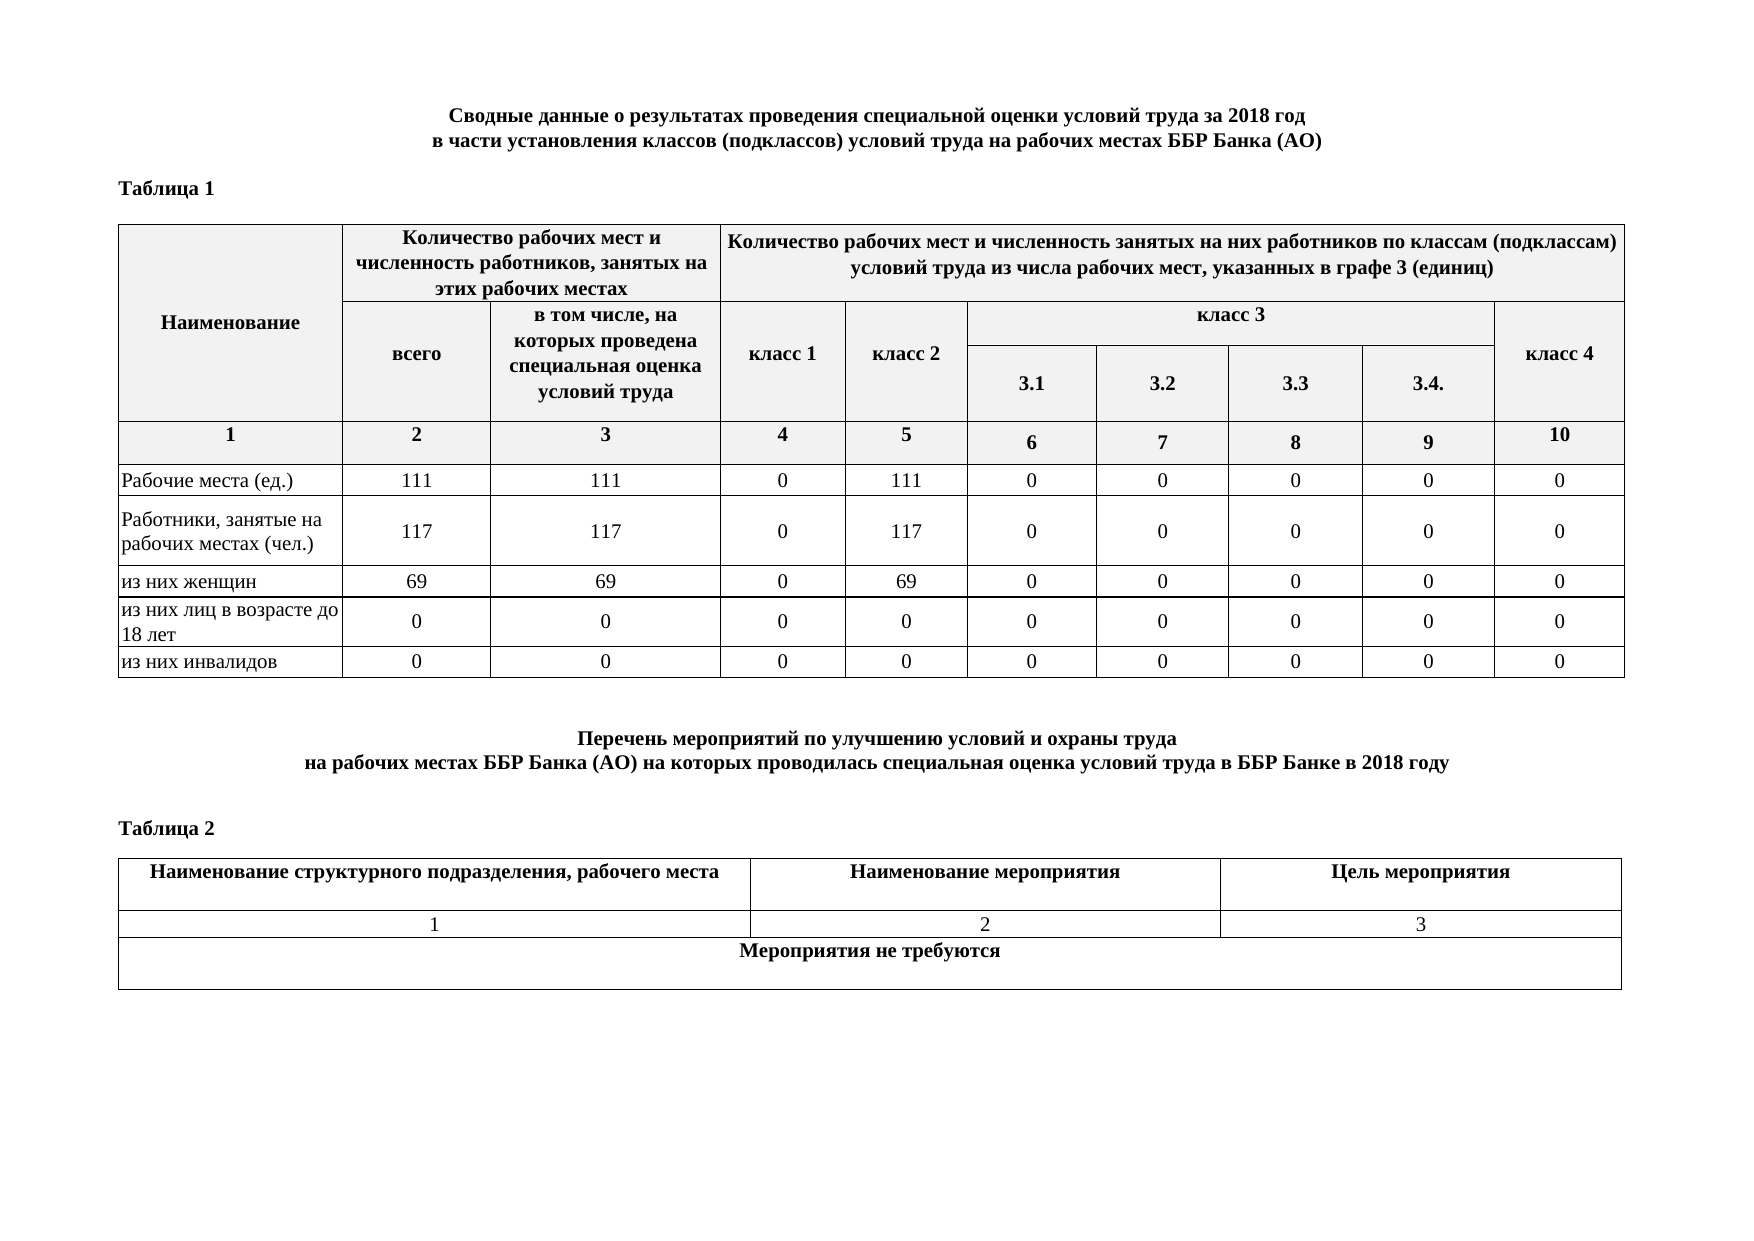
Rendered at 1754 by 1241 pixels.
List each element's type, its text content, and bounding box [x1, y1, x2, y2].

text Сводные данные о результатах проведения специальной оценки условий труда за 2018 год [118, 103, 1636, 127]
text в части установления классов (подклассов) условий труда на рабочих местах ББР Банка (АО) [118, 127, 1636, 152]
table_cell 111 [491, 465, 720, 495]
table_cell 0 [1229, 647, 1362, 677]
table_cell 0 [343, 598, 490, 646]
table_cell 0 [1363, 465, 1494, 495]
table_cell 0 [1495, 496, 1624, 565]
table_cell 8 [1229, 422, 1362, 464]
table_cell Мероприятия не требуются [119, 938, 1621, 989]
text Перечень мероприятий по улучшению условий и охраны труда [118, 726, 1636, 750]
table_cell 3 [491, 422, 720, 464]
text на рабочих местах ББР Банка (АО) на которых проводилась специальная оценка условий труда в ББР Банке в 2018 году [118, 750, 1636, 774]
table_cell 0 [968, 496, 1096, 565]
table_cell 0 [1363, 566, 1494, 596]
table_cell 0 [1097, 465, 1228, 495]
table_cell 0 [968, 465, 1096, 495]
table_cell 0 [1495, 598, 1624, 646]
table_cell 111 [846, 465, 967, 495]
table_cell 3.1 [968, 346, 1096, 421]
table_cell класс 1 [721, 302, 845, 421]
table_cell 3.4. [1363, 346, 1494, 421]
table_cell 0 [721, 566, 845, 596]
table_cell 0 [1097, 598, 1228, 646]
table_cell класс 2 [846, 302, 967, 421]
table_cell 1 [119, 911, 750, 937]
table_cell 0 [1097, 496, 1228, 565]
table_cell 3 [1221, 911, 1621, 937]
text Таблица 2 [118, 816, 1636, 840]
table_cell 0 [1229, 598, 1362, 646]
table_cell 111 [343, 465, 490, 495]
table_cell 0 [721, 465, 845, 495]
table_cell 0 [1495, 647, 1624, 677]
table_cell 0 [491, 647, 720, 677]
text Таблица 1 [118, 176, 1636, 200]
table_cell 0 [1495, 566, 1624, 596]
table_cell 7 [1097, 422, 1228, 464]
table_cell 0 [1229, 566, 1362, 596]
table_cell 0 [1229, 496, 1362, 565]
table_cell 0 [1363, 598, 1494, 646]
table_cell 0 [721, 598, 845, 646]
table_cell 0 [846, 598, 967, 646]
table_cell 0 [1363, 496, 1494, 565]
table_cell 0 [343, 647, 490, 677]
table_cell класс 3 [968, 302, 1494, 344]
table_cell 10 [1495, 422, 1624, 464]
table_cell 2 [751, 911, 1220, 937]
table_cell 117 [846, 496, 967, 565]
table_cell 2 [343, 422, 490, 464]
table_cell 69 [846, 566, 967, 596]
table_cell 9 [1363, 422, 1494, 464]
table_cell из них женщин [119, 566, 342, 596]
table_cell 0 [846, 647, 967, 677]
table_cell 117 [491, 496, 720, 565]
table_cell Работники, занятые на рабочих местах (чел.) [119, 496, 342, 565]
table_header Количество рабочих мест и численность занятых на них работников по классам (подклассам) условий труда из числа рабочих мест, указанных в графе 3 (единиц) [721, 225, 1624, 301]
table_cell из них инвалидов [119, 647, 342, 677]
table_header Цель мероприятия [1221, 859, 1621, 910]
table_cell 117 [343, 496, 490, 565]
table_cell 0 [1229, 465, 1362, 495]
table_cell 0 [1097, 566, 1228, 596]
table_cell из них лиц в возрасте до 18 лет [119, 598, 342, 646]
table_cell 0 [968, 647, 1096, 677]
table_cell 4 [721, 422, 845, 464]
table_header Наименование мероприятия [751, 859, 1220, 910]
table_cell 0 [968, 598, 1096, 646]
table_cell 0 [721, 647, 845, 677]
table_cell 0 [721, 496, 845, 565]
table_cell всего [343, 302, 490, 421]
table_header Количество рабочих мест и численность работников, занятых на этих рабочих местах [343, 225, 720, 301]
table_header Наименование [119, 225, 342, 421]
table_cell 1 [119, 422, 342, 464]
table_cell 69 [491, 566, 720, 596]
table_cell 6 [968, 422, 1096, 464]
table_header Наименование структурного подразделения, рабочего места [119, 859, 750, 910]
table_cell 3.3 [1229, 346, 1362, 421]
table_cell 69 [343, 566, 490, 596]
table_cell Рабочие места (ед.) [119, 465, 342, 495]
table_cell 0 [1363, 647, 1494, 677]
table_cell 0 [491, 598, 720, 646]
table_cell 0 [1495, 465, 1624, 495]
table_cell в том числе, на которых проведена специальная оценка условий труда [491, 302, 720, 421]
table_cell 0 [1097, 647, 1228, 677]
table_cell 3.2 [1097, 346, 1228, 421]
table_cell 0 [968, 566, 1096, 596]
table_cell 5 [846, 422, 967, 464]
table_cell класс 4 [1495, 302, 1624, 421]
